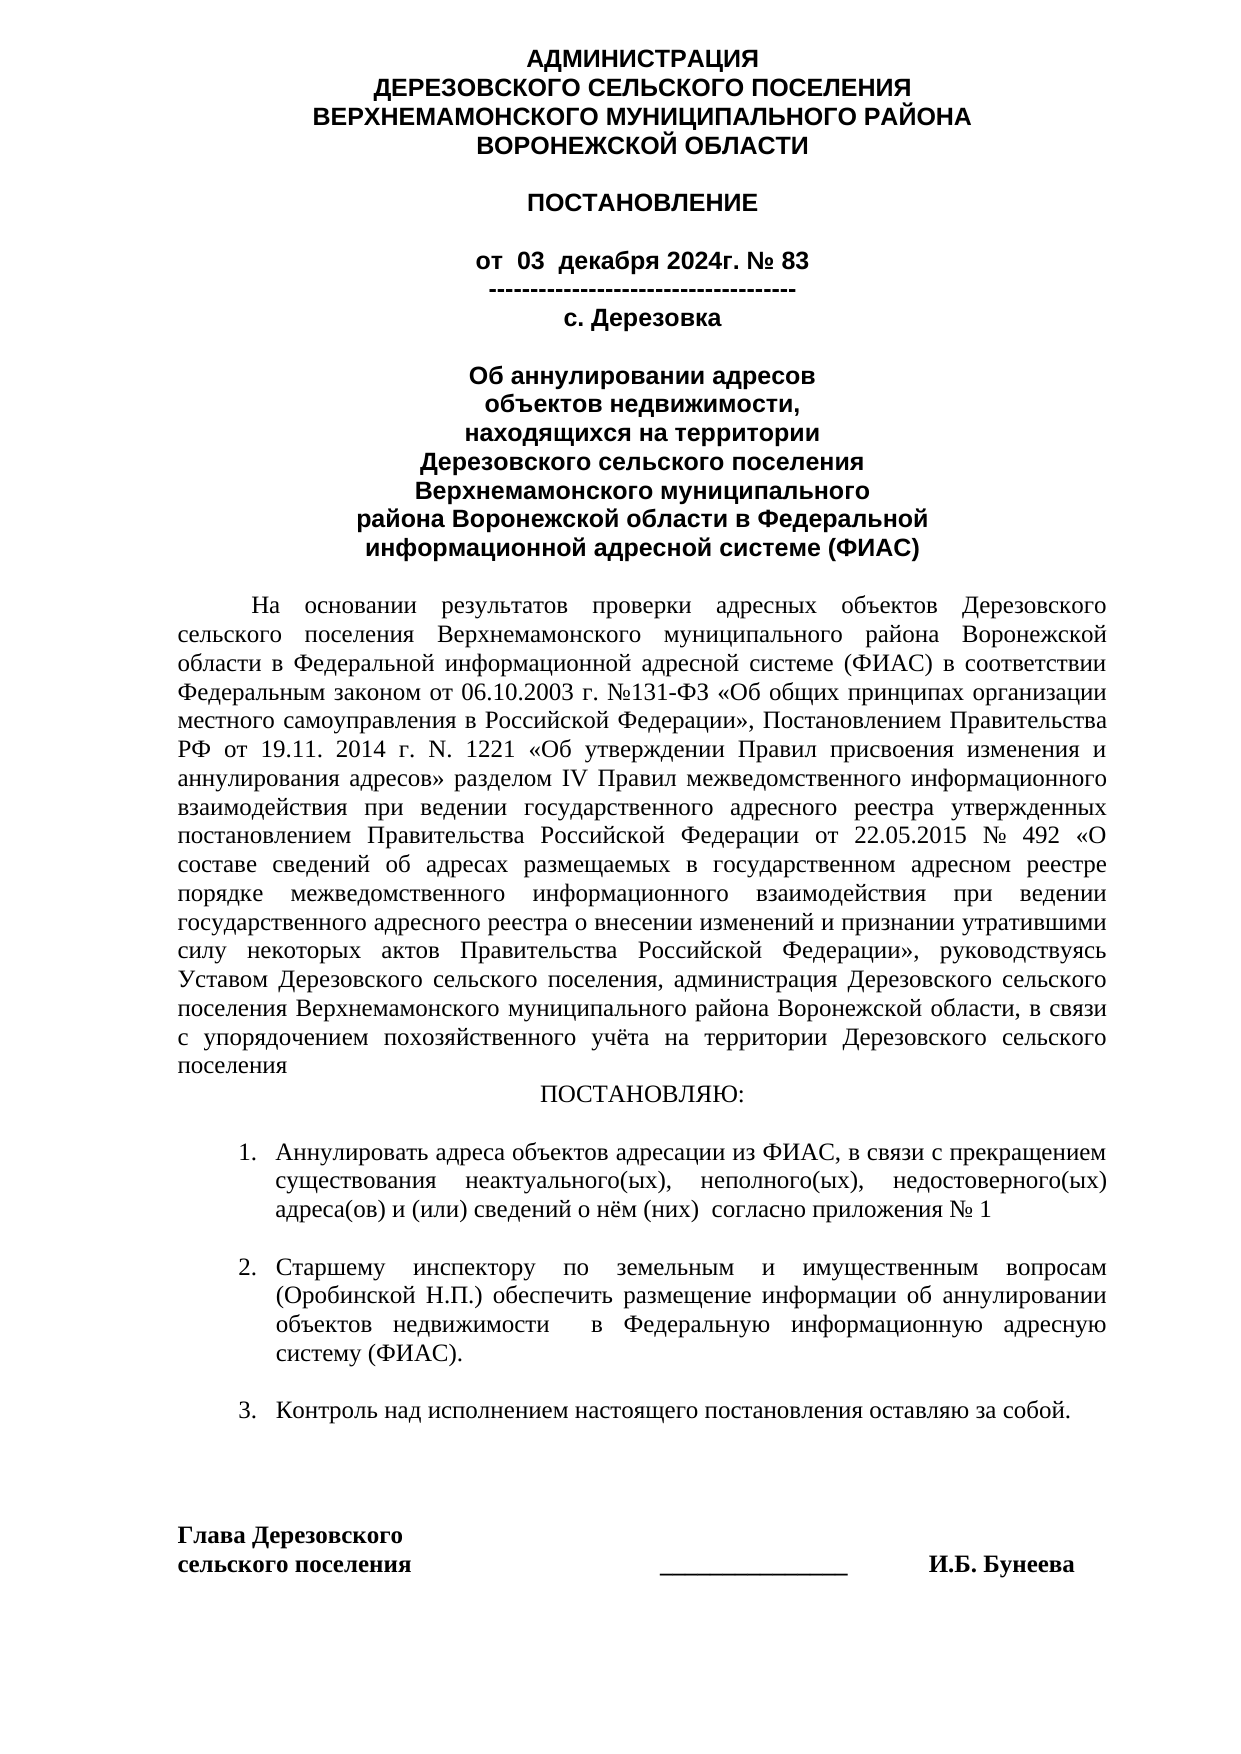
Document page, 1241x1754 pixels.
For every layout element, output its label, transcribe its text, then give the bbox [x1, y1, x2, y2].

text района Воронежской области в Федеральной [177, 504, 1107, 533]
text АДМИНИСТРАЦИЯ [177, 44, 1107, 73]
text Верхнемамонского муниципального [177, 476, 1107, 504]
text находящихся на территории [177, 418, 1107, 447]
list Контроль над исполнением настоящего постановления оставляю за собой. [238, 1396, 1107, 1424]
text от 03 декабря 2024г. № 83 [177, 246, 1107, 274]
list Старшему инспектору по земельным и имущественным вопросам (Оробинской Н.П.) обеспечить размещение информации об аннулировании объектов недвижимости в Федеральную информационную адресную систему (ФИАС). [238, 1252, 1107, 1367]
list Аннулировать адреса объектов адресации из ФИАС, в связи с прекращением существования неактуального(ых), неполного(ых), недостоверного(ых) адреса(ов) и (или) сведений о нём (них) согласно приложения № 1 [238, 1137, 1107, 1223]
text На основании результатов проверки адресных объектов Дерезовского сельского поселения Верхнемамонского муниципального района Воронежской области в Федеральной информационной адресной системе (ФИАС) в соответствии Федеральным законом от 06.10.2003 г. №131-ФЗ «Об общих принципах организации местного самоуправления в Российской Федерации», Постановлением Правительства РФ от 19.11. 2014 г. N. 1221 «Об утверждении Правил присвоения изменения и аннулирования адресов» разделом IV Правил межведомственного информационного взаимодействия при ведении государственного адресного реестра утвержденных постановлением Правительства Российской Федерации от 22.05.2015 № 492 «О составе сведений об адресах размещаемых в государственном адресном реестре порядке межведомственного информационного взаимодействия при ведении государственного адресного реестра о внесении изменений и признании утратившими силу некоторых актов Правительства Российской Федерации», руководствуясь Уставом Дерезовского сельского поселения, администрация Дерезовского сельского поселения Верхнемамонского муниципального района Воронежской области, в связи с упорядочением похозяйственного учёта на территории Дерезовского сельского поселения [177, 591, 1107, 1079]
text ДЕРЕЗОВСКОГО СЕЛЬСКОГО ПОСЕЛЕНИЯ [177, 73, 1107, 102]
text ------------------------------------- [177, 274, 1107, 303]
text ВОРОНЕЖСКОЙ ОБЛАСТИ [177, 131, 1107, 159]
text информационной адресной системе (ФИАС) [177, 533, 1107, 562]
text сельского поселения _______________ И.Б. Бунеева [177, 1549, 1107, 1578]
text Глава Дерезовского [177, 1520, 1107, 1549]
text Дерезовского сельского поселения [177, 447, 1107, 476]
text ПОСТАНОВЛЕНИЕ [177, 188, 1107, 217]
text ВЕРХНЕМАМОНСКОГО МУНИЦИПАЛЬНОГО РАЙОНА [177, 102, 1107, 131]
text с. Дерезовка [177, 303, 1107, 332]
text ПОСТАНОВЛЯЮ: [177, 1079, 1107, 1108]
text Об аннулировании адресов [177, 361, 1107, 389]
text объектов недвижимости, [177, 389, 1107, 418]
